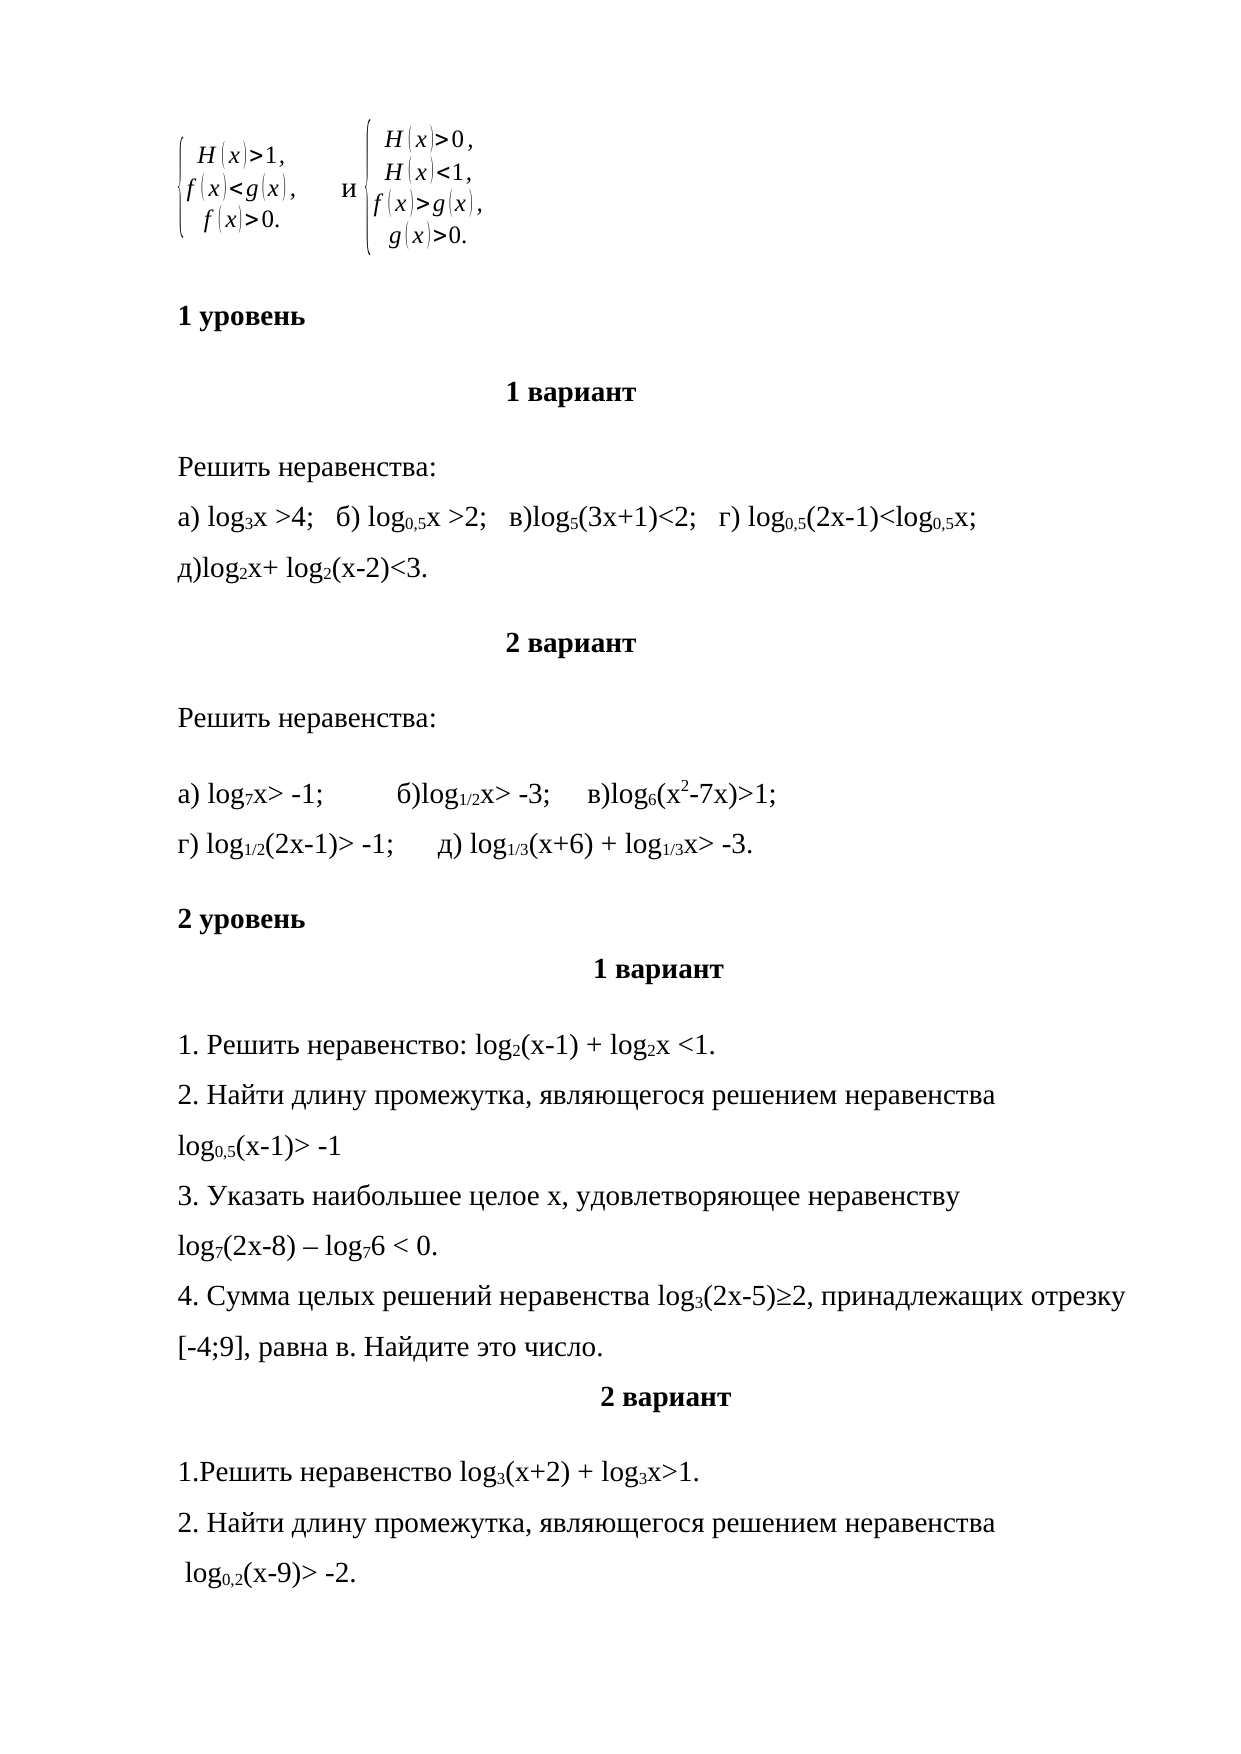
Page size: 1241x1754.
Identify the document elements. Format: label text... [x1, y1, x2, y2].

text и [177, 118, 1152, 257]
text Решить неравенства: а) log3x >4; б) log0,5x >2; в)log5(3x+1)<2; г) log0,5(2x-1)<log0,5x; д)log2x+ log2(x-2)<3. [177, 449, 1152, 583]
text 2 уровень 1 вариант [177, 901, 1152, 985]
text Решить неравенства: [177, 700, 1152, 734]
text 1 вариант [177, 374, 1152, 407]
text 1 уровень [177, 298, 1152, 332]
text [177, 1454, 1152, 1589]
text 2 вариант [177, 625, 1152, 659]
text а) log7x> -1; б)log1/2x> -3; в)log6(x2-7x)>1; г) log1/2(2x-1)> -1; д) log1/3(x+6) + log1/3x> -3. [177, 776, 1152, 859]
text 1. Решить неравенство: log2(x-1) + log2x <1. 2. Найти длину промежутка, являющегося решением неравенства log0,5(x-1)> -1 3. Указать наибольшее целое х, удовлетворяющее неравенству log7(2x-8) – log76 < 0. 4. Сумма целых решений неравенства log3(2x-5)≥2, принадлежащих отрезку [-4;9], равна в. Найдите это число. 2 вариант [177, 1027, 1152, 1413]
